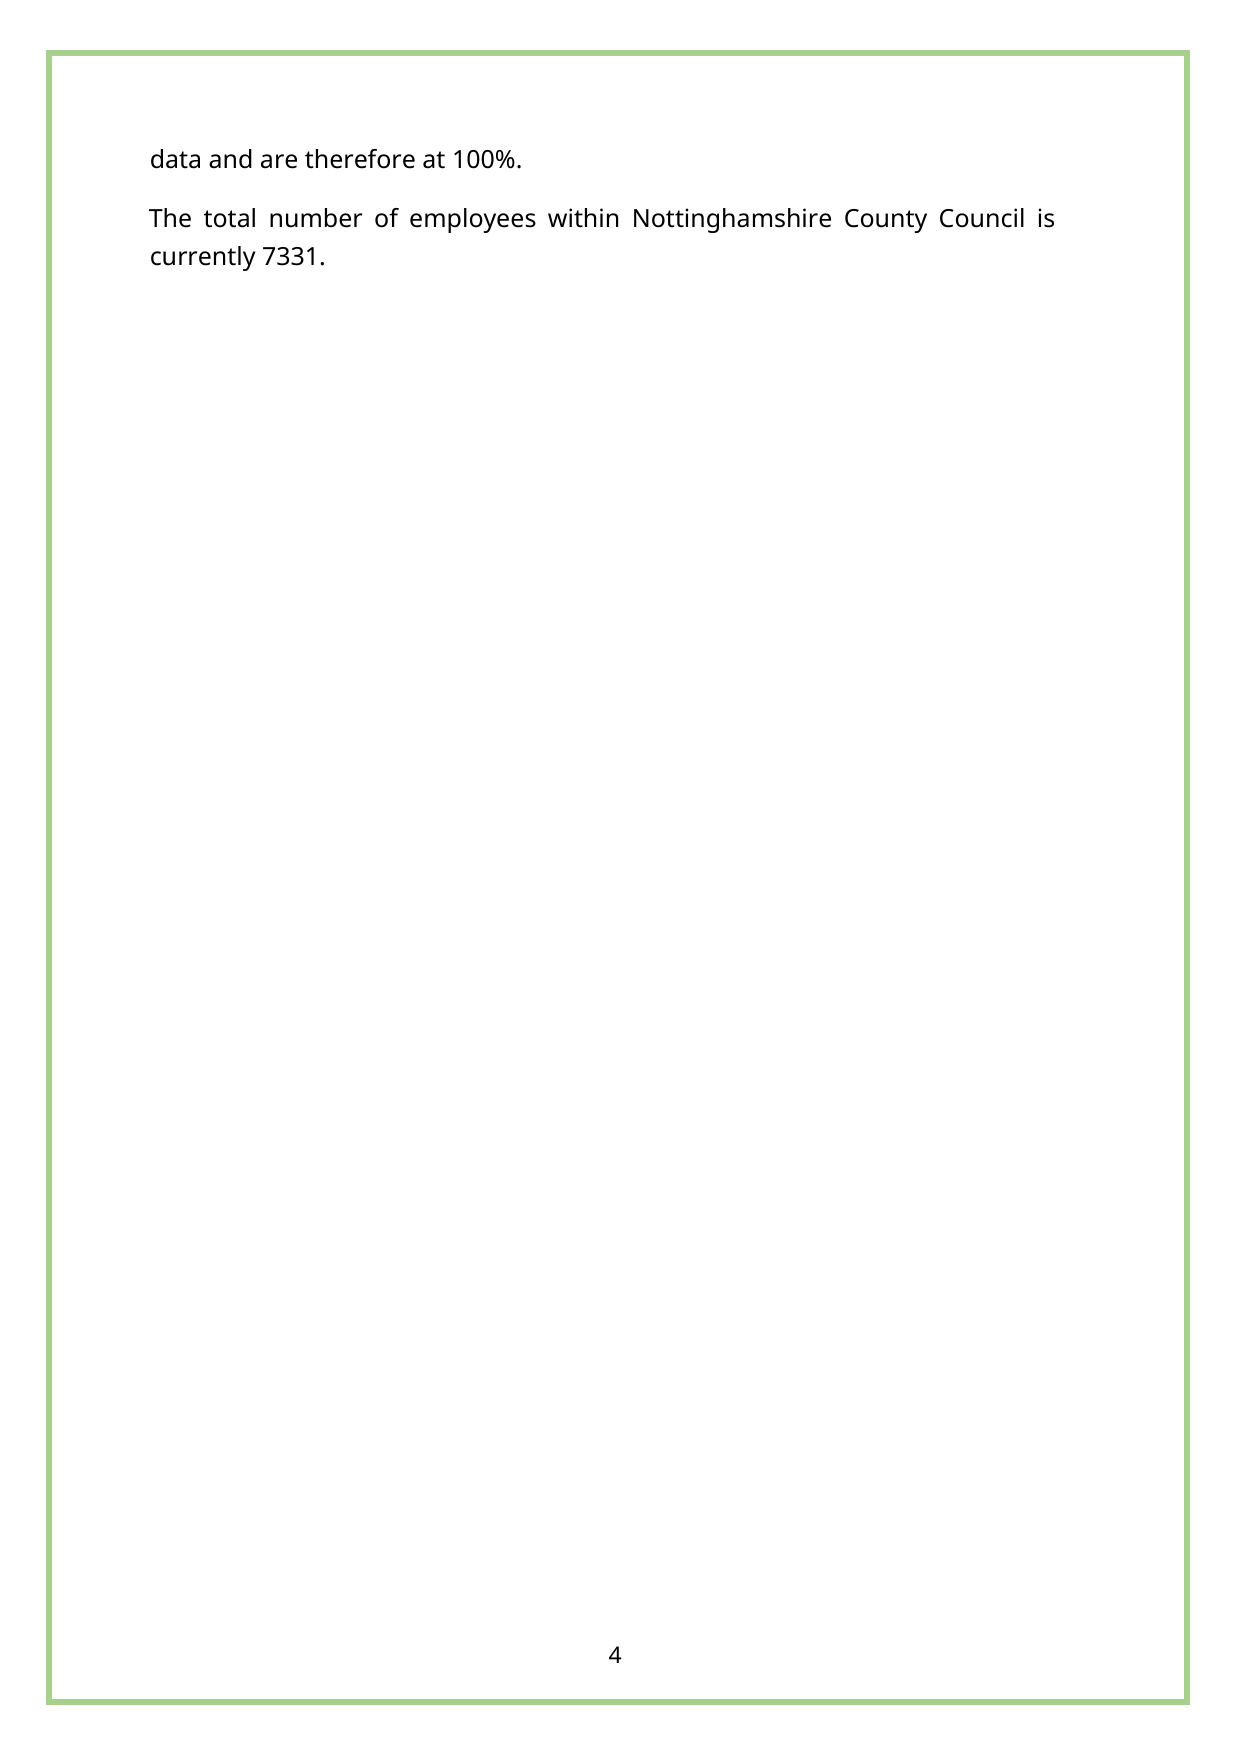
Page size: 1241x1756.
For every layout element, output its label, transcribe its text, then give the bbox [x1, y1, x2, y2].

text The total number of employees within Nottinghamshire County Council is currently 7331. [148, 201, 1056, 273]
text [148, 142, 1069, 176]
